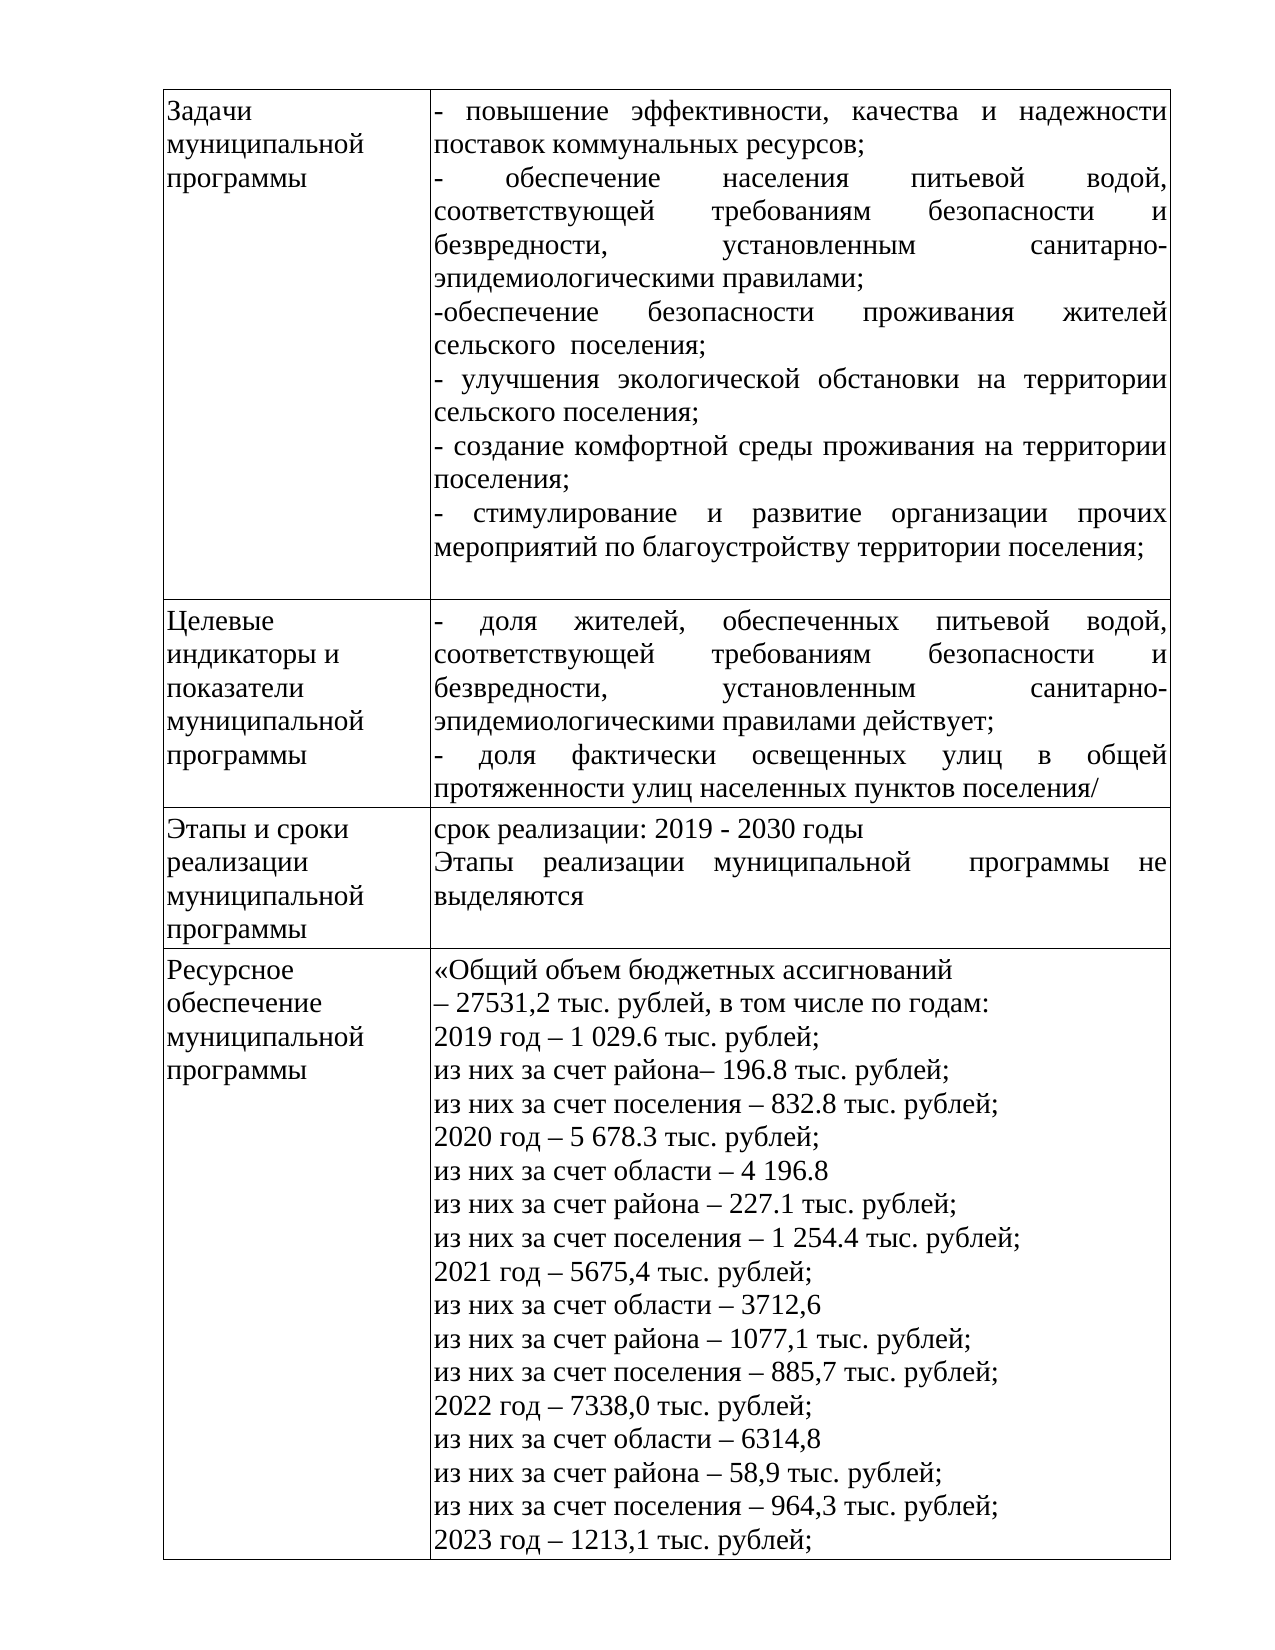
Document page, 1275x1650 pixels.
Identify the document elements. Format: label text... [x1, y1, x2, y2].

table_cell Этапы и сроки реализации муниципальной программы [164, 808, 430, 948]
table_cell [431, 949, 1170, 1558]
table_cell - повышение эффективности, качества и надежности поставок коммунальных ресурсов; - обеспечение населения питьевой водой, соответствующей требованиям безопасности и безвредности, установленным санитарно-эпидемиологическими правилами; -обеспечение безопасности проживания жителей сельского поселения; - улучшения экологической обстановки на территории сельского поселения; - создание комфортной среды проживания на территории поселения; - стимулирование и развитие организации прочих мероприятий по благоустройству территории поселения; [431, 90, 1170, 599]
table_cell Целевые индикаторы и показатели муниципальной программы [164, 600, 430, 807]
table_cell - доля жителей, обеспеченных питьевой водой, соответствующей требованиям безопасности и безвредности, установленным санитарно-эпидемиологическими правилами действует; - доля фактически освещенных улиц в общей протяженности улиц населенных пунктов поселения/ [431, 600, 1170, 807]
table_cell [164, 949, 430, 1558]
table_cell Задачи муниципальной программы [164, 90, 430, 599]
table_cell срок реализации: 2019 - 2030 годы Этапы реализации муниципальной программы не выделяются [431, 808, 1170, 948]
